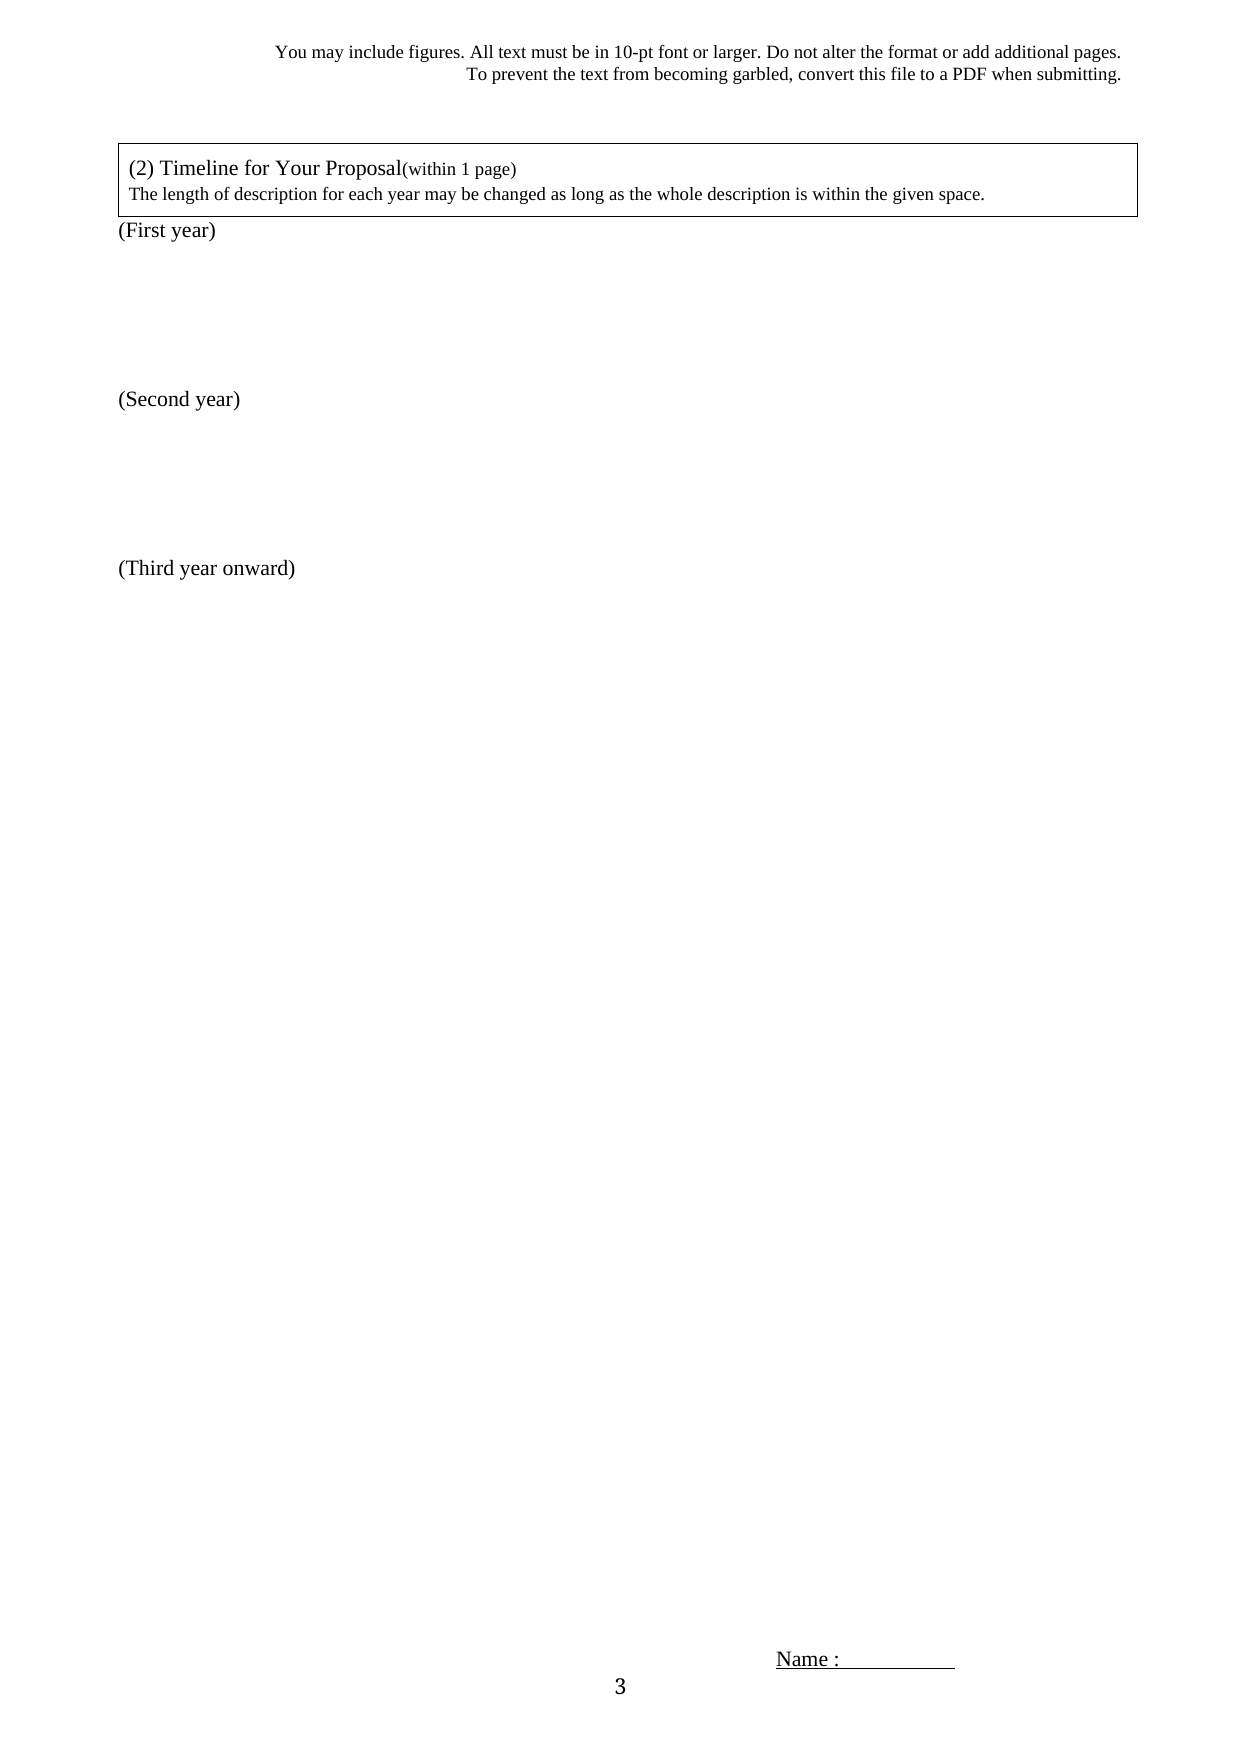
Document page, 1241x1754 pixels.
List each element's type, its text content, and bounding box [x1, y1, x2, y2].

table_header (2) Timeline for Your Proposal(within 1 page) The length of description for each year may be changed as long as the whole description is within the given space. [119, 144, 1137, 216]
text (Second year) [118, 386, 1122, 411]
text (First year) [118, 217, 1122, 242]
text (Third year onward) [118, 555, 1122, 580]
